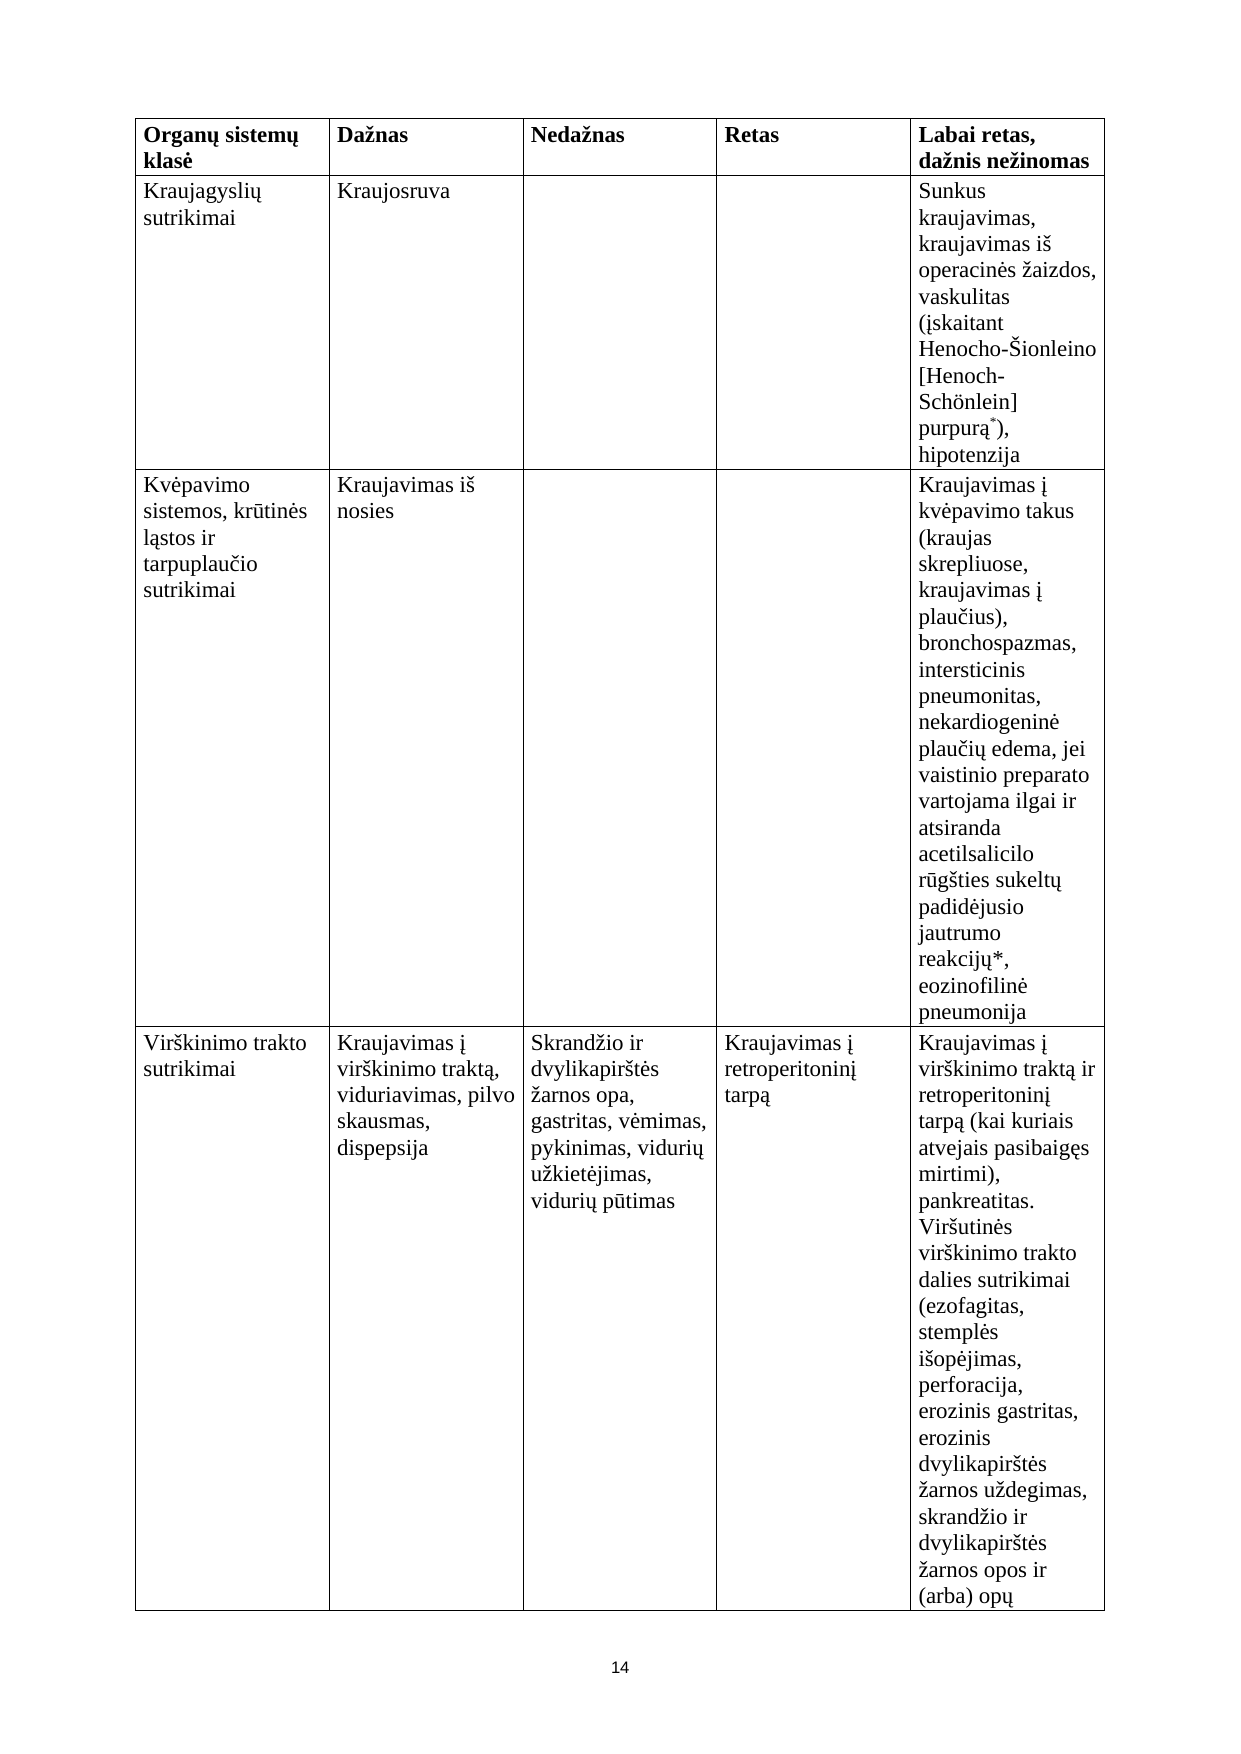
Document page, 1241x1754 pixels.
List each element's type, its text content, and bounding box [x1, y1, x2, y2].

table_header Nedažnas [524, 119, 716, 175]
table_header Retas [717, 119, 910, 175]
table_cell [524, 1027, 716, 1610]
table_cell [717, 176, 910, 469]
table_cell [911, 1027, 1104, 1610]
table_cell Kvėpavimo sistemos, krūtinės ląstos ir tarpuplaučio sutrikimai [136, 470, 329, 1026]
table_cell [330, 1027, 523, 1610]
table_cell Virškinimo trakto sutrikimai [136, 1027, 329, 1610]
table_header Dažnas [330, 119, 523, 175]
table_header Labai retas, dažnis nežinomas [911, 119, 1104, 175]
table_cell [524, 470, 716, 1026]
table_header Organų sistemų klasė [136, 119, 329, 175]
table_cell [524, 176, 716, 469]
table_cell Sunkus kraujavimas, kraujavimas iš operacinės žaizdos, vaskulitas (įskaitant Henocho-Šionleino [Henoch-Schönlein] purpurą*), hipotenzija [911, 176, 1104, 469]
table_cell Kraujavimas iš nosies [330, 470, 523, 1026]
table_cell Kraujavimas į kvėpavimo takus (kraujas skrepliuose, kraujavimas į plaučius), bronchospazmas, intersticinis pneumonitas, nekardiogeninė plaučių edema, jei vaistinio preparato vartojama ilgai ir atsiranda acetilsalicilo rūgšties sukeltų padidėjusio jautrumo reakcijų*, eozinofilinė pneumonija [911, 470, 1104, 1026]
table_cell Kraujagyslių sutrikimai [136, 176, 329, 469]
table_cell Kraujosruva [330, 176, 523, 469]
table_cell Kraujavimas į retroperitoninį tarpą [717, 1027, 910, 1610]
table_cell [717, 470, 910, 1026]
